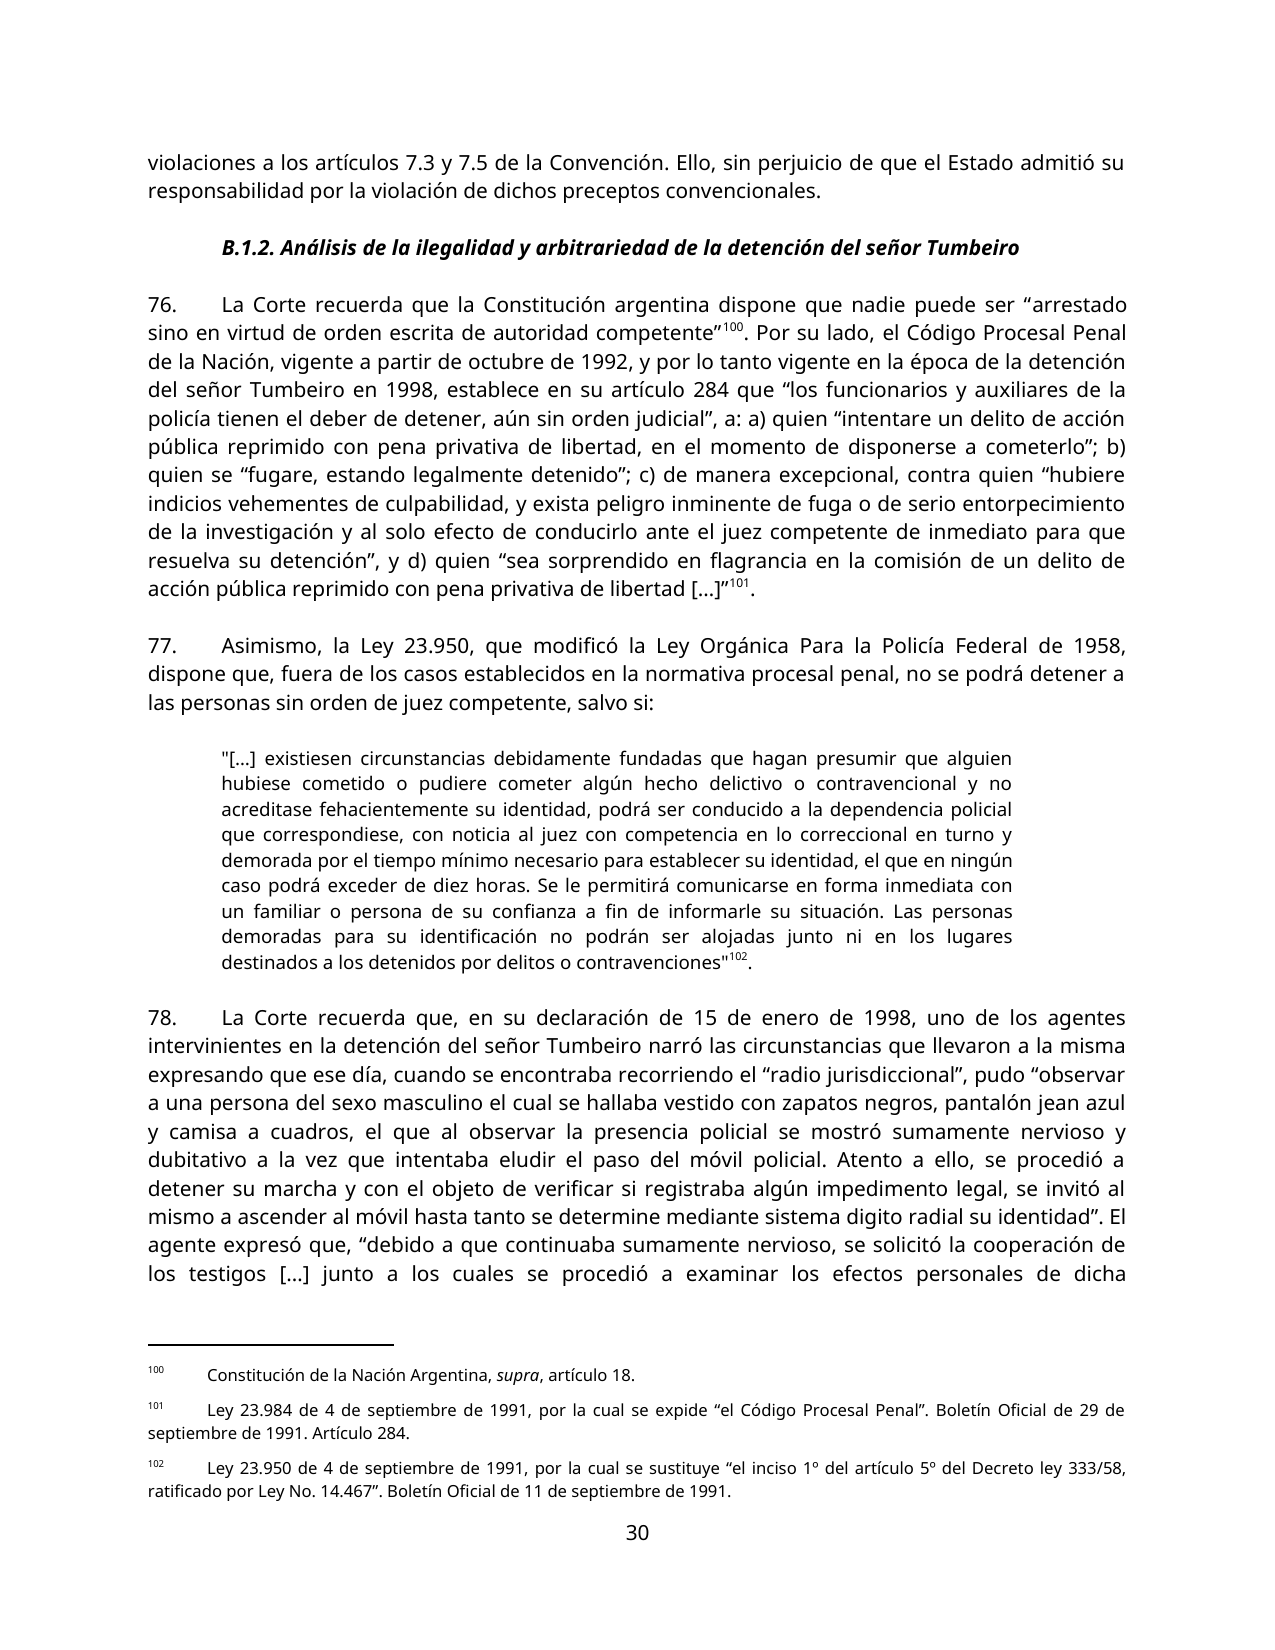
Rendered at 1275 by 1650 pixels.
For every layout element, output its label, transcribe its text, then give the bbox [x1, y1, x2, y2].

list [148, 148, 1127, 204]
list Asimismo, la Ley 23.950, que modificó la Ley Orgánica Para la Policía Federal de 1958, dispone que, fuera de los casos establecidos en la normativa procesal penal, no se podrá detener a las personas sin orden de juez competente, salvo si: [148, 631, 1127, 716]
subtitle B.1.2. Análisis de la ilegalidad y arbitrariedad de la detención del señor Tumbeiro [221, 233, 1127, 261]
text "[…] existiesen circunstancias debidamente fundadas que hagan presumir que alguien hubiese cometido o pudiere cometer algún hecho delictivo o contravencional y no acreditase fehacientemente su identidad, podrá ser conducido a la dependencia policial que correspondiese, con noticia al juez con competencia en lo correccional en turno y demorada por el tiempo mínimo necesario para establecer su identidad, el que en ningún caso podrá exceder de diez horas. Se le permitirá comunicarse en forma inmediata con un familiar o persona de su confianza a fin de informarle su situación. Las personas demoradas para su identificación no podrán ser alojadas junto ni en los lugares destinados a los detenidos por delitos o contravenciones". [221, 745, 1013, 974]
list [148, 1003, 1127, 1287]
list La Corte recuerda que la Constitución argentina dispone que nadie puede ser “arrestado sino en virtud de orden escrita de autoridad competente”. Por su lado, el Código Procesal Penal de la Nación, vigente a partir de octubre de 1992, y por lo tanto vigente en la época de la detención del señor Tumbeiro en 1998, establece en su artículo 284 que “los funcionarios y auxiliares de la policía tienen el deber de detener, aún sin orden judicial”, a: a) quien “intentare un delito de acción pública reprimido con pena privativa de libertad, en el momento de disponerse a cometerlo”; b) quien se “fugare, estando legalmente detenido”; c) de manera excepcional, contra quien “hubiere indicios vehementes de culpabilidad, y exista peligro inminente de fuga o de serio entorpecimiento de la investigación y al solo efecto de conducirlo ante el juez competente de inmediato para que resuelva su detención”, y d) quien “sea sorprendido en flagrancia en la comisión de un delito de acción pública reprimido con pena privativa de libertad […]”. [148, 290, 1127, 603]
